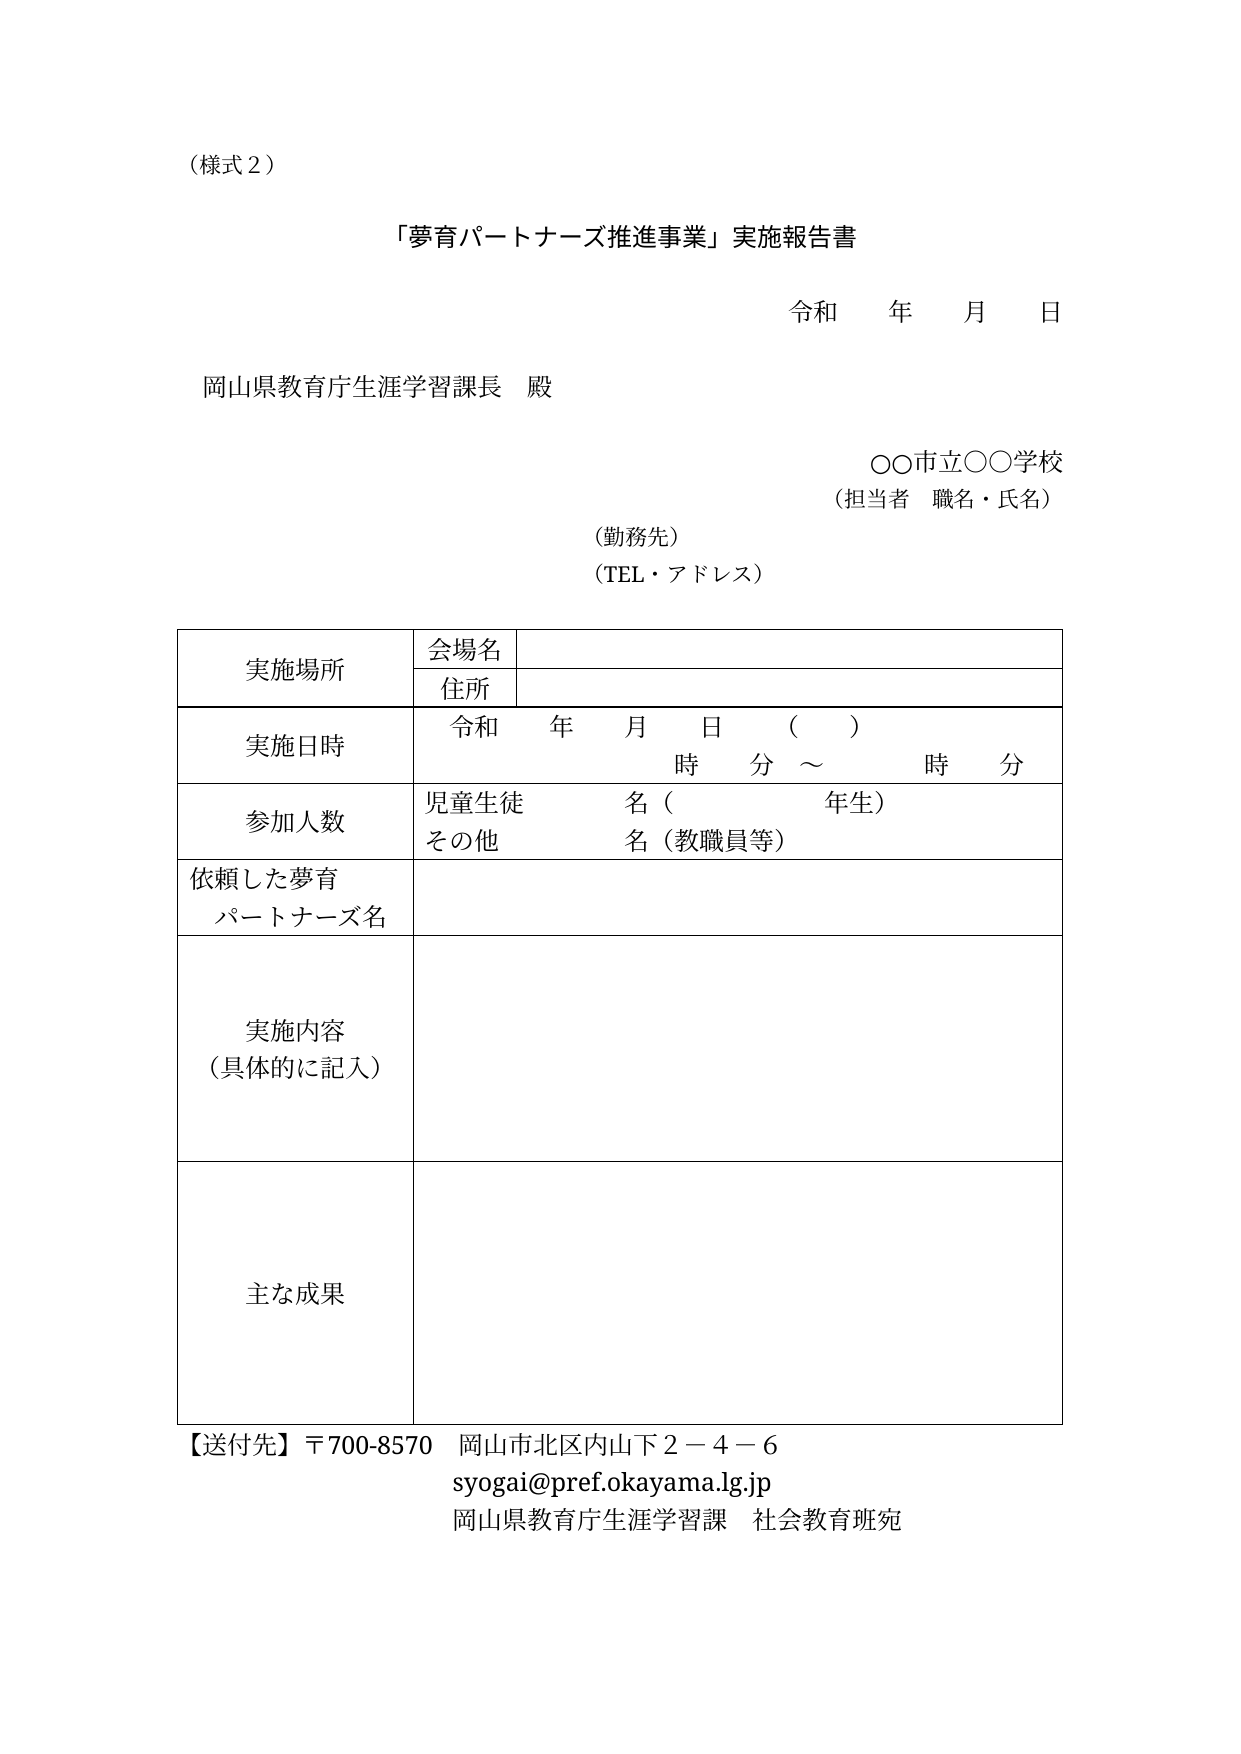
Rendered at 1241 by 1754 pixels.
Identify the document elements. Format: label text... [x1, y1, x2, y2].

text ○○市立○○学校 [177, 442, 1063, 479]
text 岡山県教育庁生涯学習課長 殿 [177, 367, 1063, 404]
table_cell 住所 [414, 669, 516, 706]
table_cell [414, 1162, 1062, 1424]
table_header 会場名 [414, 630, 516, 668]
table_cell 児童生徒 名（ 年生） その他 名（教職員等） [414, 784, 1062, 858]
table_cell 参加人数 [178, 784, 413, 858]
table_cell 実施日時 [178, 708, 413, 782]
table_cell 令和 年 月 日 （ ） 時 分 ～ 時 分 [414, 708, 1062, 782]
text （勤務先） [177, 517, 976, 554]
text 【送付先】〒700-8570 岡山市北区内山下２－４－６ [177, 1425, 1063, 1463]
table_cell [517, 669, 1062, 706]
text 「夢育パートナーズ推進事業」実施報告書 [177, 217, 1063, 254]
text 岡山県教育庁生涯学習課 社会教育班宛 [177, 1500, 1063, 1538]
text （担当者 職名・氏名） [177, 479, 1063, 517]
table_cell [414, 936, 1062, 1161]
text syogai@pref.okayama.lg.jp [177, 1463, 1063, 1500]
table_header 実施場所 [178, 630, 413, 706]
table_cell [414, 860, 1062, 934]
table_cell 依頼した夢育 パートナーズ名 [178, 860, 413, 934]
table_header [517, 630, 1062, 668]
text 令和 年 月 日 [177, 292, 1063, 329]
table_cell 主な成果 [178, 1162, 413, 1424]
text （TEL・アドレス） [177, 554, 976, 592]
table_cell 実施内容 （具体的に記入） [178, 936, 413, 1161]
